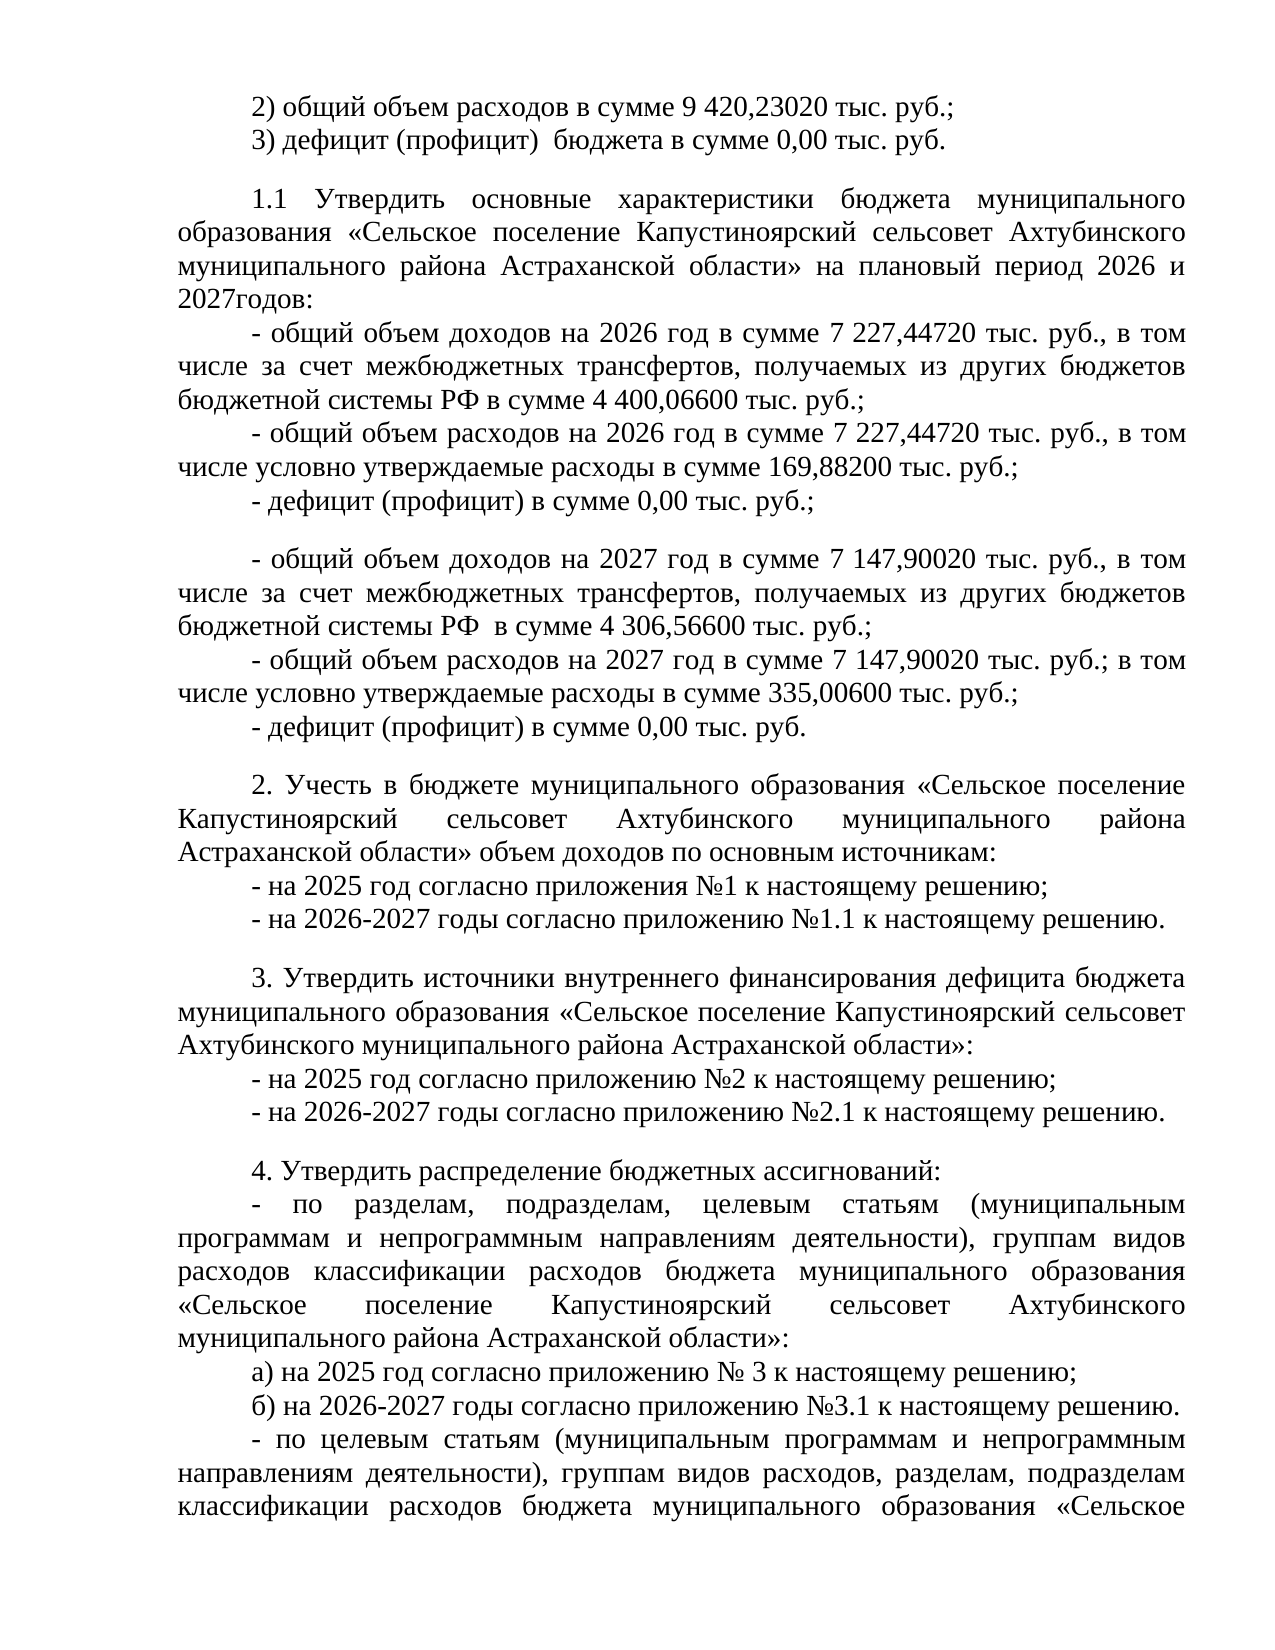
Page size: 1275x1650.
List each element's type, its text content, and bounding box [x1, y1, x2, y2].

text а) на 2025 год согласно приложению № 3 к настоящему решению; [177, 1354, 1186, 1388]
text - на 2025 год согласно приложению №2 к настоящему решению; [177, 1061, 1186, 1094]
text - на 2026-2027 годы согласно приложению №2.1 к настоящему решению. [177, 1094, 1186, 1128]
text - общий объем расходов на 2027 год в сумме 7 147,90020 тыс. руб.; в том числе условно утверждаемые расходы в сумме 335,00600 тыс. руб.; [177, 642, 1186, 709]
text 2. Учесть в бюджете муниципального образования «Сельское поселение Капустиноярский сельсовет Ахтубинского муниципального района Астраханской области» объем доходов по основным источникам: [177, 767, 1186, 868]
text - дефицит (профицит) в сумме 0,00 тыс. руб.; [177, 483, 1186, 516]
text - общий объем доходов на 2027 год в сумме 7 147,90020 тыс. руб., в том числе за счет межбюджетных трансфертов, получаемых из других бюджетов бюджетной системы РФ в сумме 4 306,56600 тыс. руб.; [177, 541, 1186, 642]
text - на 2026-2027 годы согласно приложению №1.1 к настоящему решению. [177, 902, 1186, 935]
text - общий объем доходов на 2026 год в сумме 7 227,44720 тыс. руб., в том числе за счет межбюджетных трансфертов, получаемых из других бюджетов бюджетной системы РФ в сумме 4 400,06600 тыс. руб.; [177, 315, 1186, 416]
text 3) дефицит (профицит) бюджета в сумме 0,00 тыс. руб. [177, 122, 1186, 156]
text 3. Утвердить источники внутреннего финансирования дефицита бюджета муниципального образования «Сельское поселение Капустиноярский сельсовет Ахтубинского муниципального района Астраханской области»: [177, 960, 1186, 1061]
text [177, 1421, 1186, 1522]
text 4. Утвердить распределение бюджетных ассигнований: [177, 1153, 1186, 1186]
text - дефицит (профицит) в сумме 0,00 тыс. руб. [177, 709, 1186, 742]
text 1.1 Утвердить основные характеристики бюджета муниципального образования «Сельское поселение Капустиноярский сельсовет Ахтубинского муниципального района Астраханской области» на плановый период 2026 и 2027годов: [177, 181, 1186, 315]
text - на 2025 год согласно приложения №1 к настоящему решению; [177, 868, 1186, 902]
text б) на 2026-2027 годы согласно приложению №3.1 к настоящему решению. [177, 1388, 1186, 1421]
text - общий объем расходов на 2026 год в сумме 7 227,44720 тыс. руб., в том числе условно утверждаемые расходы в сумме 169,88200 тыс. руб.; [177, 416, 1186, 483]
text 2) общий объем расходов в сумме 9 420,23020 тыс. руб.; [177, 89, 1186, 122]
text - по разделам, подразделам, целевым статьям (муниципальным программам и непрограммным направлениям деятельности), группам видов расходов классификации расходов бюджета муниципального образования «Сельское поселение Капустиноярский сельсовет Ахтубинского муниципального района Астраханской области»: [177, 1186, 1186, 1354]
